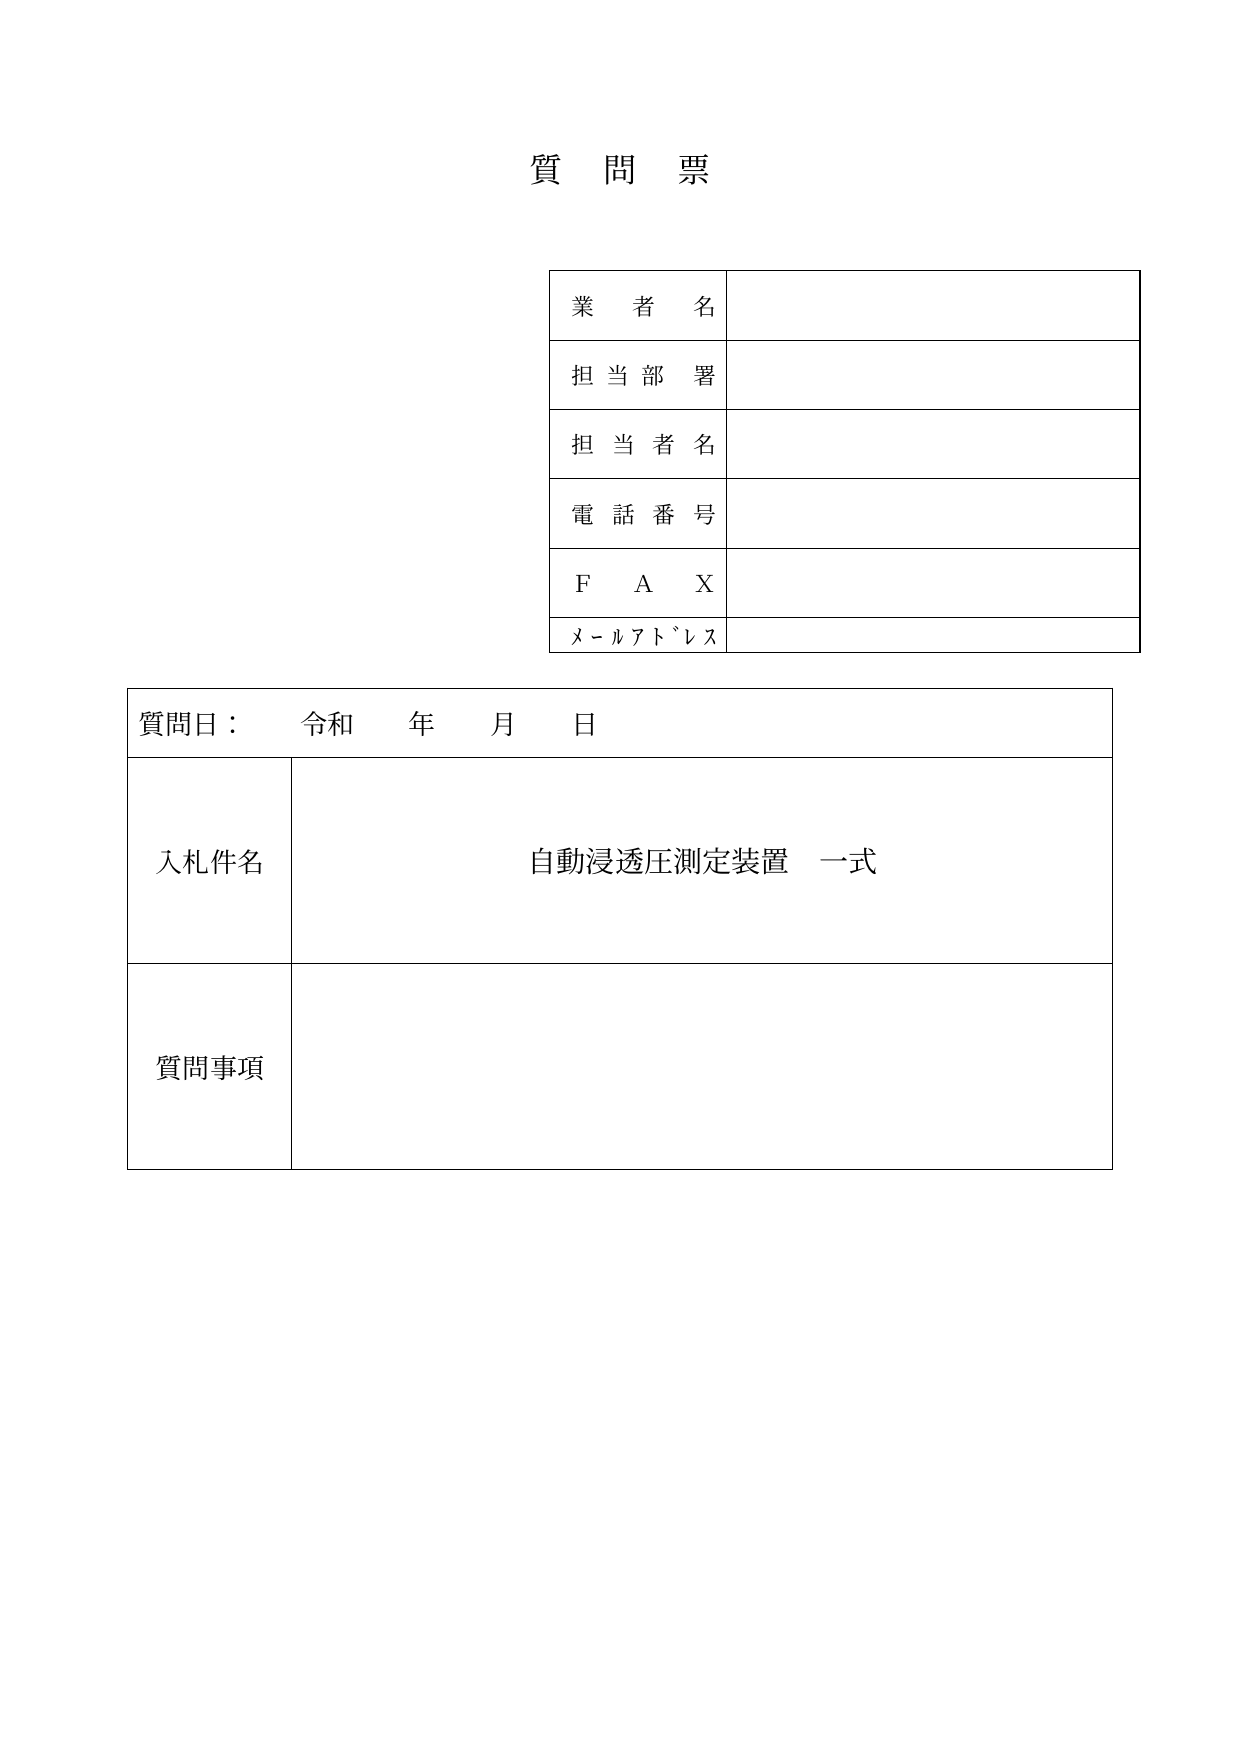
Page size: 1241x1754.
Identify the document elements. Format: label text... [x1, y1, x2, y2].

table_cell 入札件名 [128, 758, 291, 963]
text 質問票 [106, 133, 1134, 202]
table_cell 電話番号 [550, 479, 726, 548]
table_cell [292, 964, 1112, 1169]
table_header 業者名 [550, 271, 726, 339]
table_cell [727, 618, 1139, 652]
table_cell [727, 410, 1139, 478]
table_header 質問日： 令和 年 月 日 [128, 689, 1112, 757]
table_cell [727, 341, 1139, 409]
table_cell 質問事項 [128, 964, 291, 1169]
table_cell 担 当 部 署 [550, 341, 726, 409]
table_cell [727, 549, 1139, 617]
table_cell 自動浸透圧測定装置 一式 [292, 758, 1112, 963]
table_cell ﾒｰﾙｱﾄﾞﾚｽ [550, 618, 726, 652]
table_cell [727, 479, 1139, 548]
table_cell 担 当 者 名 [550, 410, 726, 478]
table_header [727, 271, 1139, 339]
table_cell ＦＡＸ [550, 549, 726, 617]
